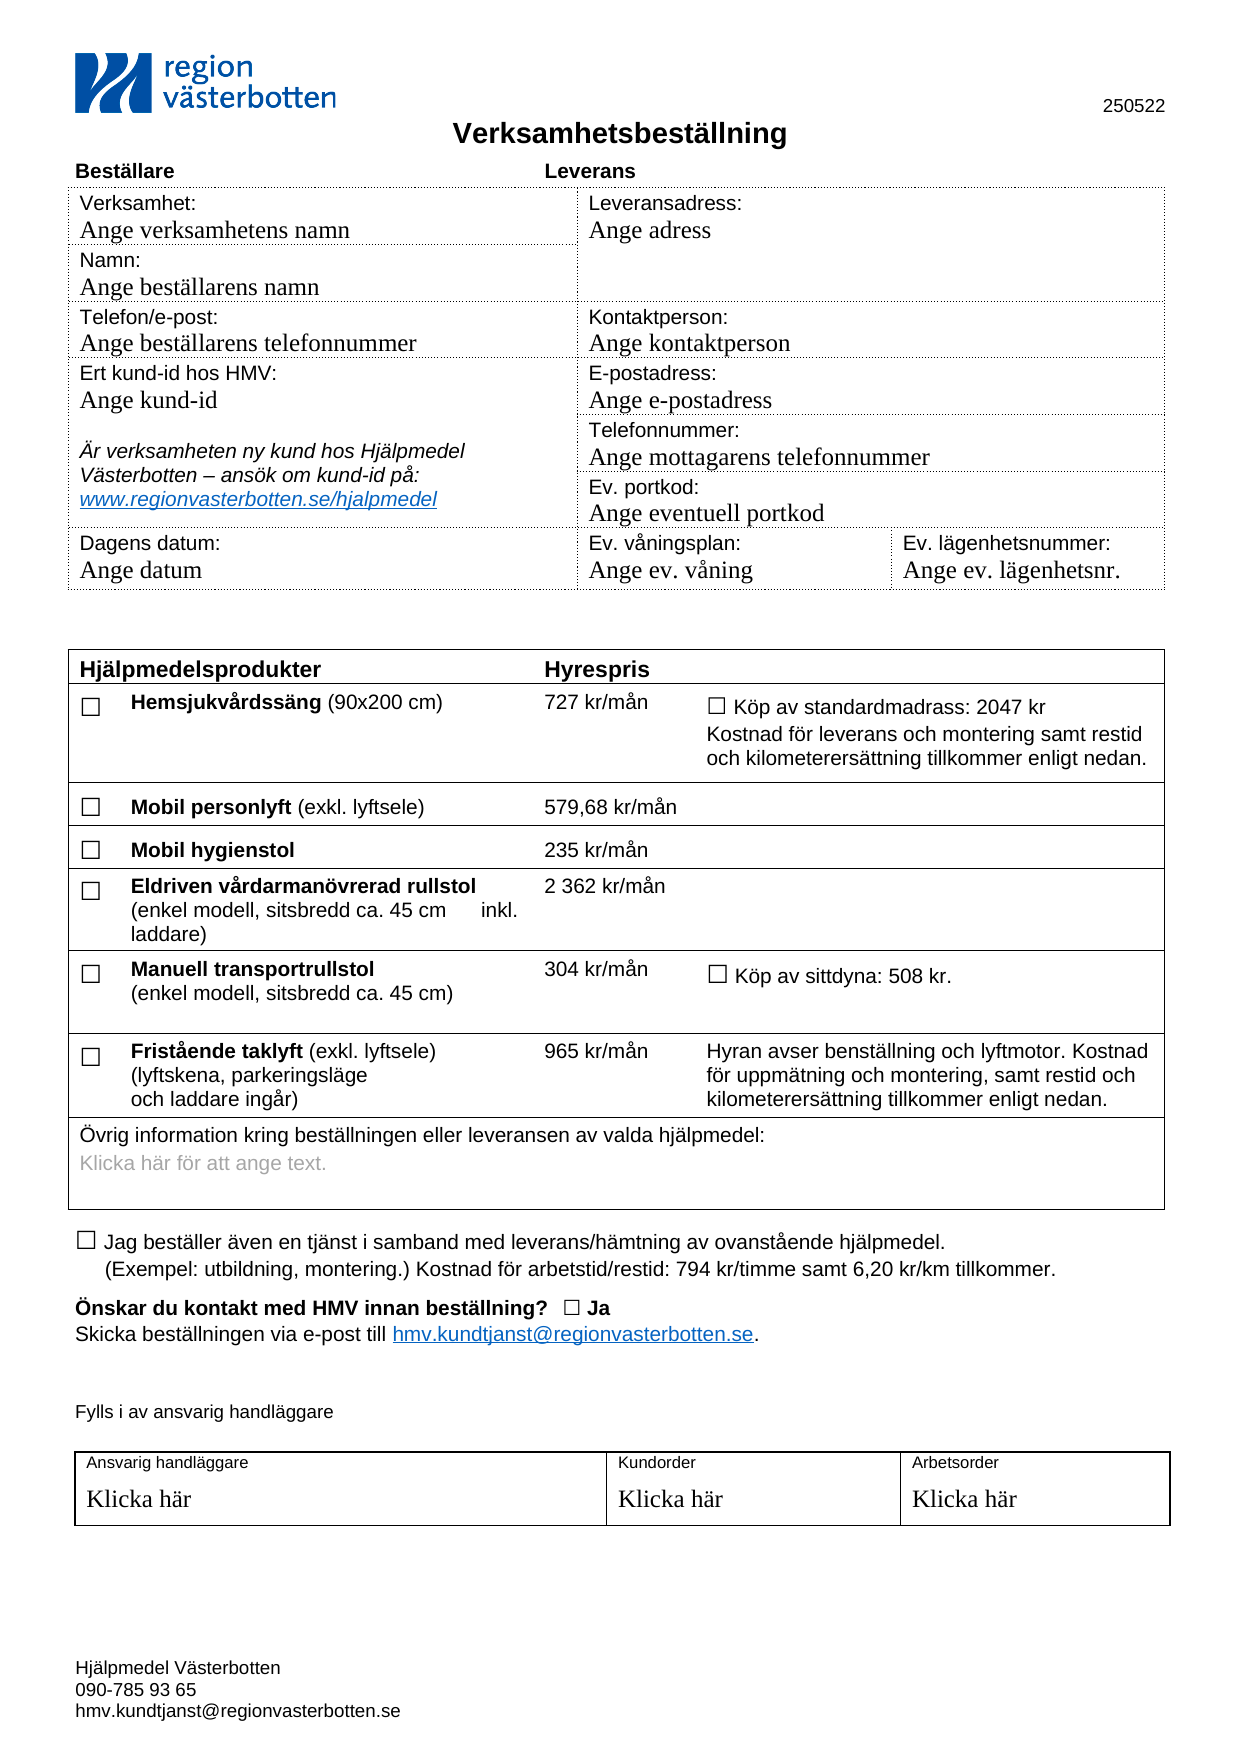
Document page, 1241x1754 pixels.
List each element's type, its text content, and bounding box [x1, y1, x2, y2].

table_cell Köp av sittdyna: 508 kr. [695, 951, 1164, 1033]
text Önskar du kontakt med HMV innan beställning? Ja [75, 1293, 1165, 1321]
table_header [695, 650, 1164, 683]
table_cell Mobil hygienstol [119, 826, 533, 868]
table_header Ansvarig handläggare [76, 1453, 606, 1525]
table_header Leveransadress: [577, 187, 1165, 301]
table_cell Telefonnummer: [577, 414, 1165, 471]
table_cell Namn: [68, 244, 577, 301]
table_cell Övrig information kring beställningen eller leveransen av valda hjälpmedel: [69, 1118, 1164, 1209]
text Beställare Leverans [75, 159, 1165, 183]
table_header Hyrespris [533, 650, 695, 683]
table_cell [695, 869, 1164, 950]
table_cell [69, 684, 119, 782]
table_cell Ev. våningsplan: [577, 527, 891, 588]
table_cell [695, 826, 1164, 868]
table_cell 579,68 kr/mån [533, 783, 695, 825]
table_cell Manuell transportrullstol (enkel modell, sitsbredd ca. 45 cm) [119, 951, 533, 1033]
table_cell 727 kr/mån [533, 684, 695, 782]
table_cell [69, 951, 119, 1033]
table_cell Fristående taklyft (exkl. lyftsele) (lyftskena, parkeringsläge och laddare ingår) [119, 1034, 533, 1117]
text Jag beställer även en tjänst i samband med leverans/hämtning av ovanstående hjälpmedel. (Exempel: utbildning, montering.) Kostnad för arbetstid/restid: 794 kr/timme samt 6,20 kr/km tillkommer. [75, 1222, 1189, 1281]
table_cell Ert kund-id hos HMV: Är verksamheten ny kund hos Hjälpmedel Västerbotten – ansök om kund-id på: www.regionvasterbotten.se/hjalpmedel [68, 357, 577, 527]
table_cell [69, 783, 119, 825]
table_cell Telefon/e-post: [68, 301, 577, 357]
table_cell Kontaktperson: [577, 301, 1165, 357]
table_cell 235 kr/mån [533, 826, 695, 868]
table_cell [695, 783, 1164, 825]
table_cell Eldriven vårdarmanövrerad rullstol (enkel modell, sitsbredd ca. 45 cm inkl. laddare) [119, 869, 533, 950]
text Verksamhetsbeställning [75, 117, 1165, 150]
table_cell Ev. portkod: [577, 471, 1165, 527]
table_header Hjälpmedelsprodukter [69, 650, 533, 683]
table_cell E-postadress: [577, 357, 1165, 414]
table_cell Hyran avser benställning och lyftmotor. Kostnad för uppmätning och montering, samt restid och kilometerersättning tillkommer enligt nedan. [695, 1034, 1164, 1117]
table_header Arbetsorder [901, 1453, 1169, 1525]
table_cell 965 kr/mån [533, 1034, 695, 1117]
table_cell [69, 869, 119, 950]
table_cell Köp av standardmadrass: 2047 kr Kostnad för leverans och montering samt restid och kilometerersättning tillkommer enligt nedan. [695, 684, 1164, 782]
table_header Verksamhet: [68, 187, 577, 244]
table_cell Ev. lägenhetsnummer: [891, 527, 1165, 588]
text Fylls i av ansvarig handläggare [75, 1401, 1165, 1451]
table_cell Hemsjukvårdssäng (90x200 cm) [119, 684, 533, 782]
table_header Kundorder [607, 1453, 900, 1525]
text Skicka beställningen via e-post till hmv.kundtjanst@regionvasterbotten.se. [75, 1321, 1165, 1345]
picture [75, 53, 336, 113]
table_cell [69, 826, 119, 868]
table_cell 2 362 kr/mån [533, 869, 695, 950]
table_cell Mobil personlyft (exkl. lyftsele) [119, 783, 533, 825]
table_cell 304 kr/mån [533, 951, 695, 1033]
table_cell Dagens datum: [68, 527, 577, 588]
table_cell [69, 1034, 119, 1117]
